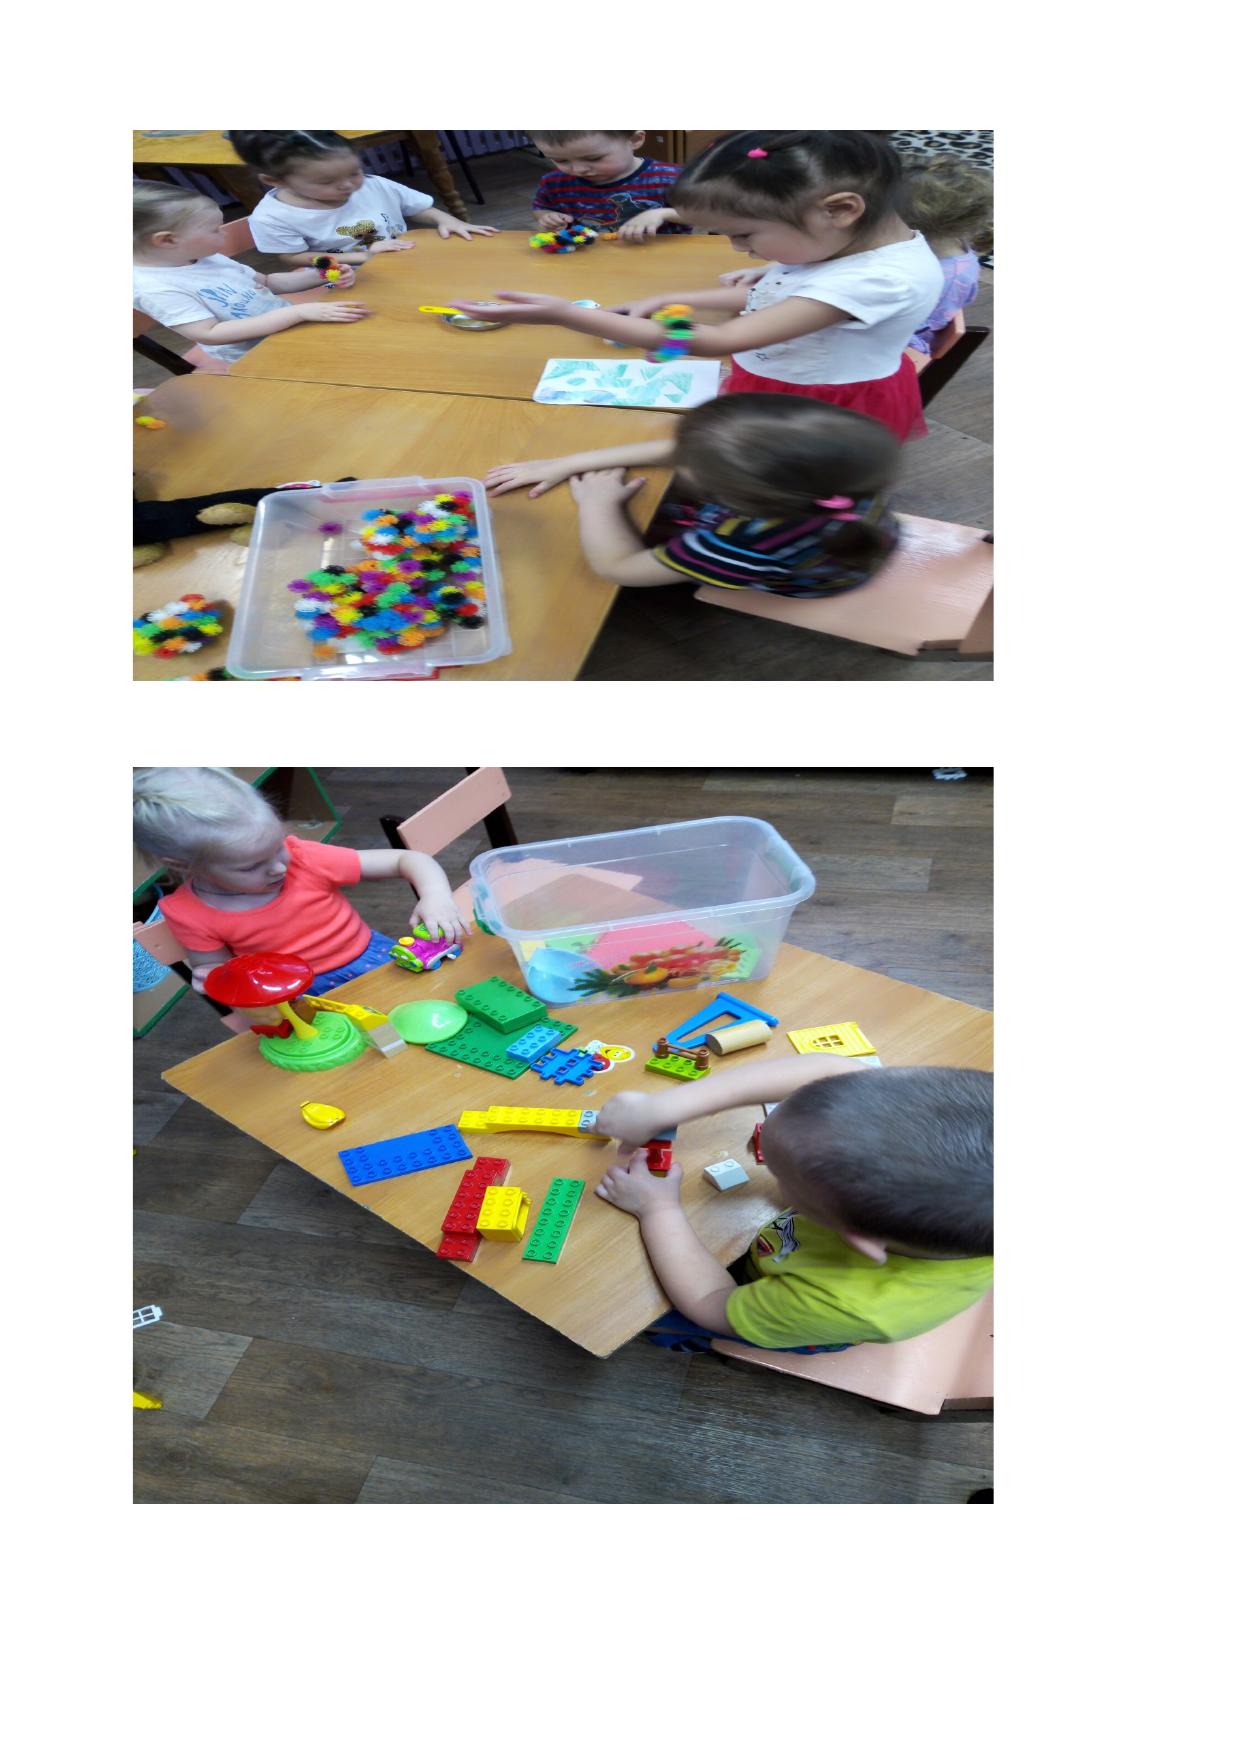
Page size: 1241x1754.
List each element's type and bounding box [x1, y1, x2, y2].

picture [132, 130, 994, 681]
picture [132, 767, 994, 1504]
